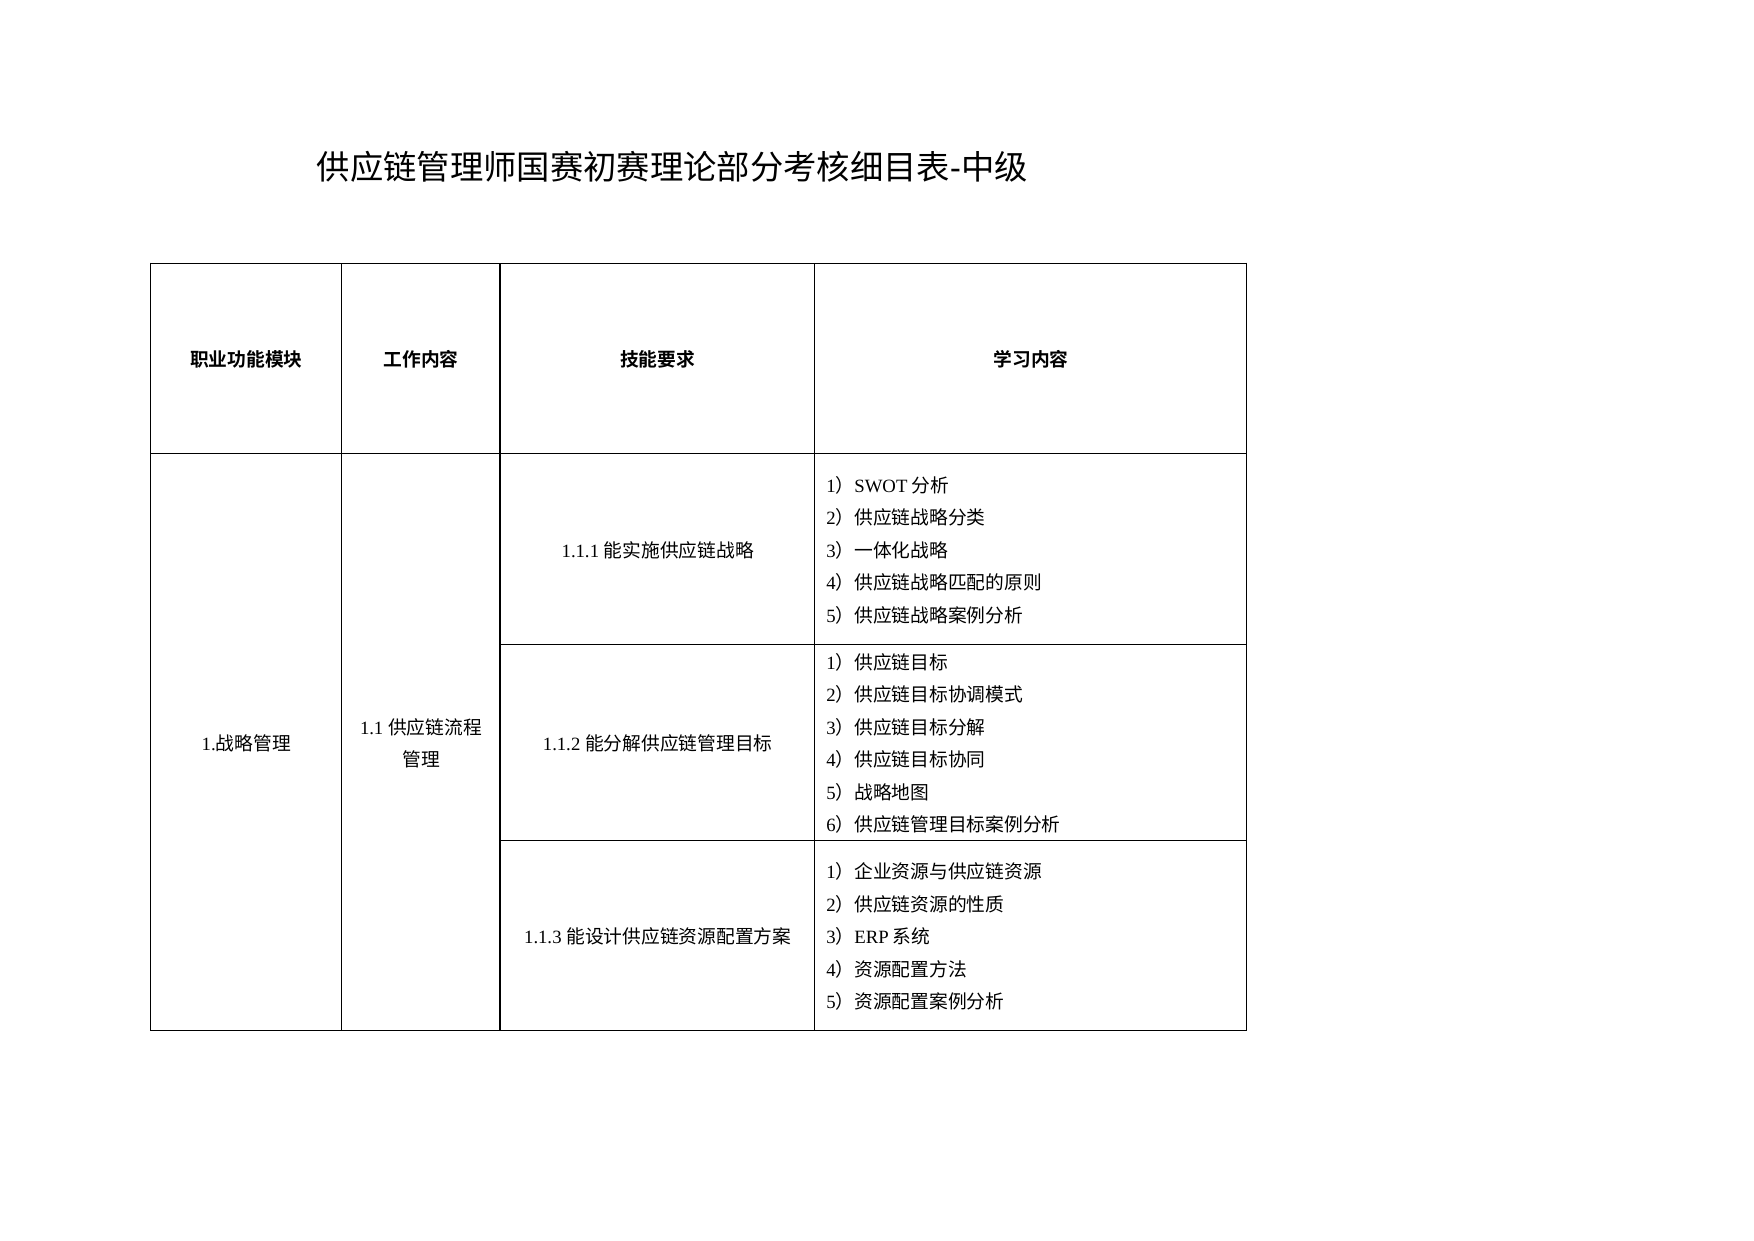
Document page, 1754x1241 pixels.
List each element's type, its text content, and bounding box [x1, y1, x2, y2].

text 供应链管理师国赛初赛理论部分考核细目表-中级 [150, 133, 1604, 198]
table_header 学习内容 [815, 264, 1246, 453]
table_header 职业功能模块 [151, 264, 341, 453]
table_cell 1.1.1 能实施供应链战略 [501, 454, 814, 644]
table_header 技能要求 [501, 264, 814, 453]
table_cell 1）供应链目标 2）供应链目标协调模式 3）供应链目标分解 4）供应链目标协同 5）战略地图 6）供应链管理目标案例分析 [815, 645, 1246, 840]
table_cell 1.1.2 能分解供应链管理目标 [501, 645, 814, 840]
table_cell 1）SWOT分析 2）供应链战略分类 3）一体化战略 4）供应链战略匹配的原则 5）供应链战略案例分析 [815, 454, 1246, 644]
table_header 工作内容 [342, 264, 499, 453]
table_cell 1.战略管理 [151, 454, 341, 1030]
table_cell 1.1.3 能设计供应链资源配置方案 [501, 841, 814, 1030]
table_cell 1.1 供应链流程管理 [342, 454, 499, 1030]
table_cell 1）企业资源与供应链资源 2）供应链资源的性质 3）ERP系统 4）资源配置方法 5）资源配置案例分析 [815, 841, 1246, 1030]
